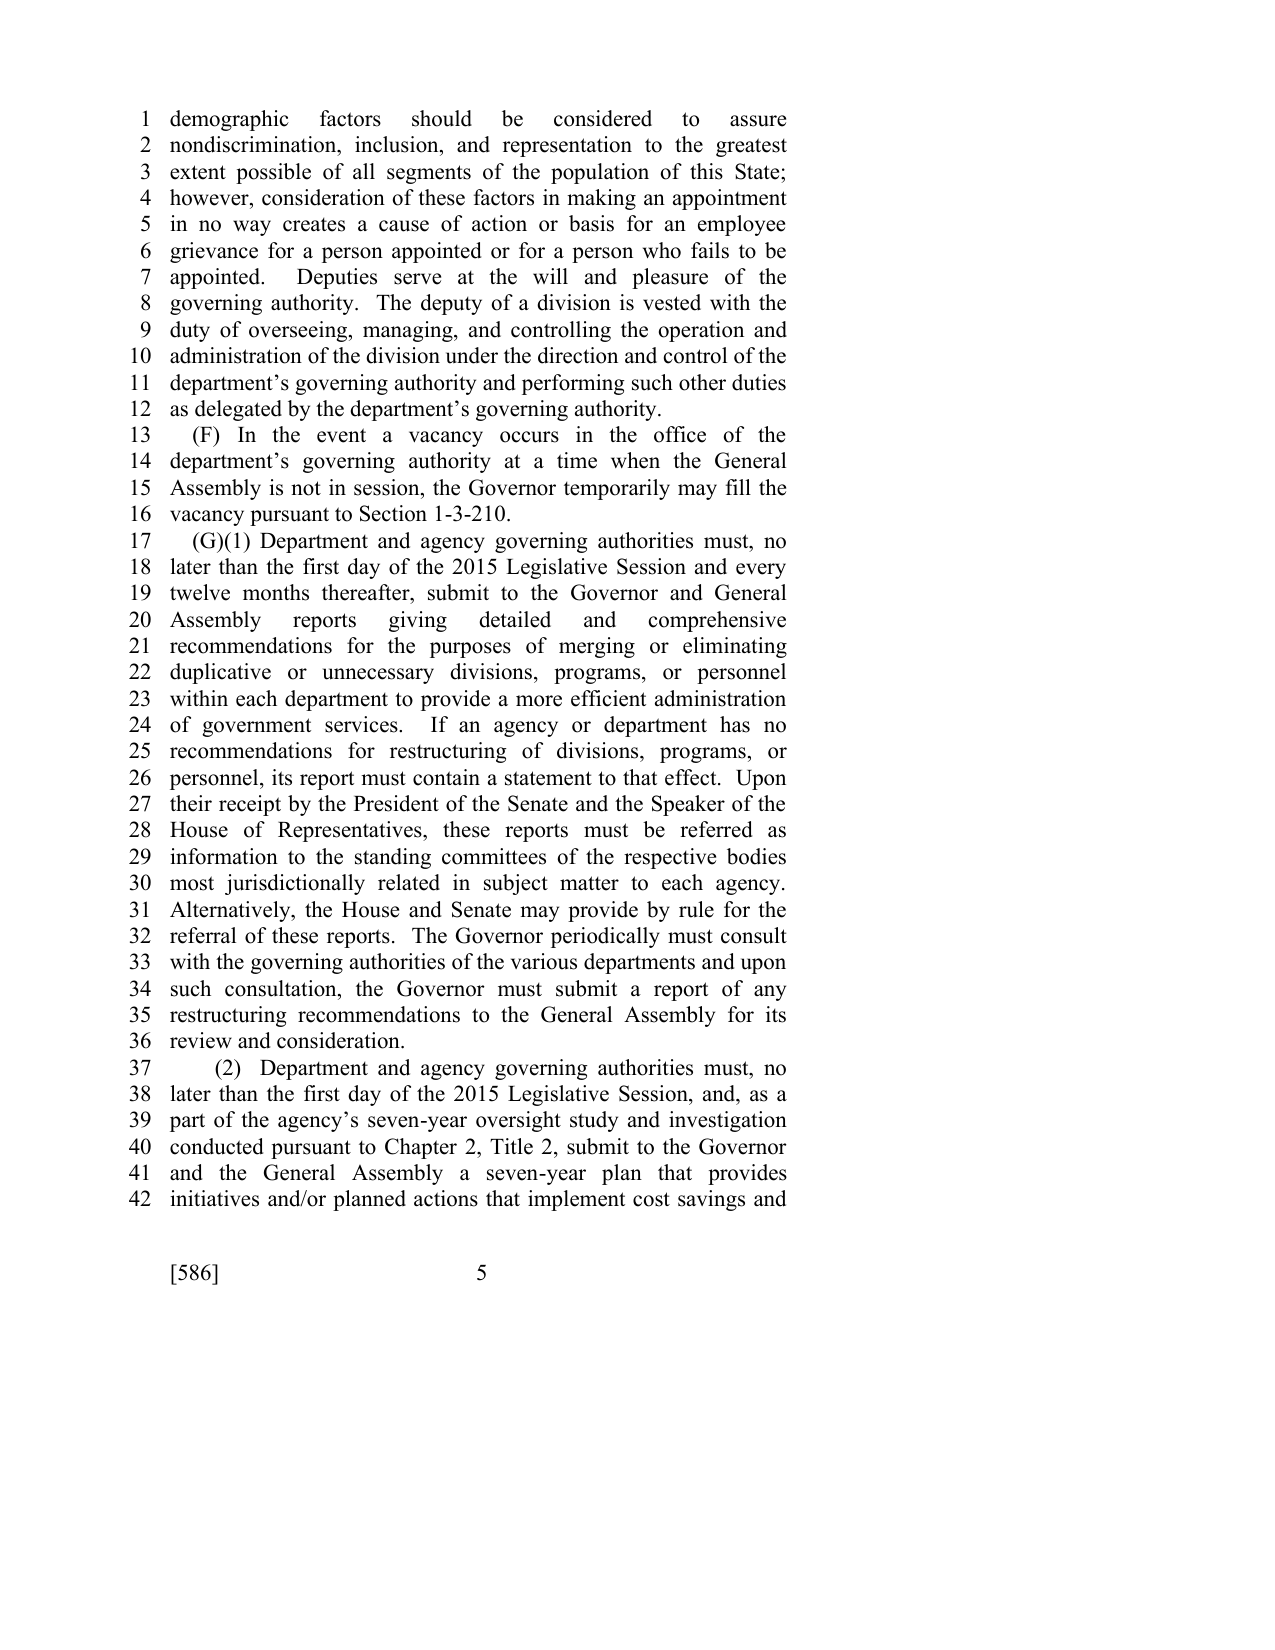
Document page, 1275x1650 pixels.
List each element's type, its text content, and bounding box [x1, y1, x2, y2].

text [169, 1054, 787, 1212]
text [169, 105, 787, 421]
text (F) In the event a vacancy occurs in the office of the department’s governing authority at a time when the General Assembly is not in session, the Governor temporarily may fill the vacancy pursuant to Section 1-3-210. [169, 421, 787, 527]
text (G)(1) Department and agency governing authorities must, no later than the first day of the 2015 Legislative Session and every twelve months thereafter, submit to the Governor and General Assembly reports giving detailed and comprehensive recommendations for the purposes of merging or eliminating duplicative or unnecessary divisions, programs, or personnel within each department to provide a more efficient administration of government services. If an agency or department has no recommendations for restructuring of divisions, programs, or personnel, its report must contain a statement to that effect. Upon their receipt by the President of the Senate and the Speaker of the House of Representatives, these reports must be referred as information to the standing committees of the respective bodies most jurisdictionally related in subject matter to each agency. Alternatively, the House and Senate may provide by rule for the referral of these reports. The Governor periodically must consult with the governing authorities of the various departments and upon such consultation, the Governor must submit a report of any restructuring recommendations to the General Assembly for its review and consideration. [169, 527, 787, 1054]
